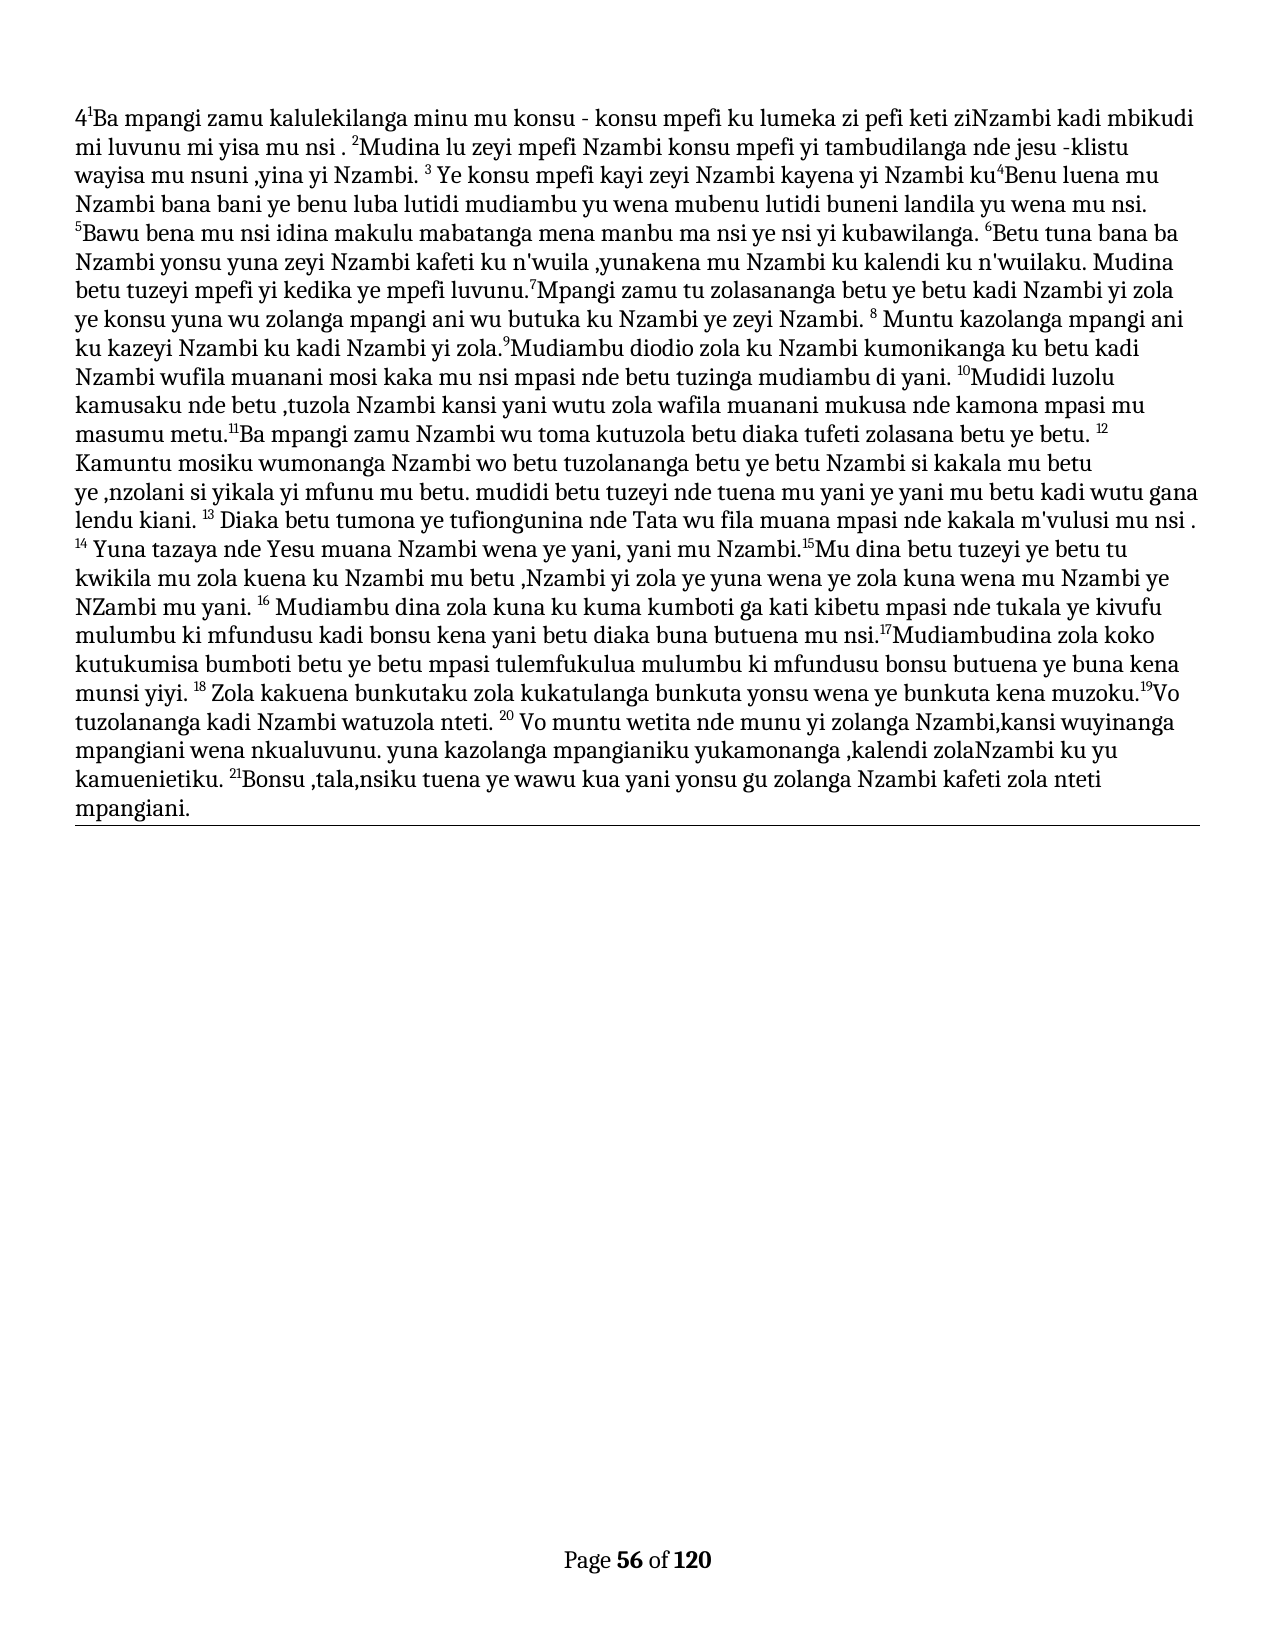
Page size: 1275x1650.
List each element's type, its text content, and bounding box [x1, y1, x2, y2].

text 41Ba mpangi zamu kalulekilanga minu mu konsu - konsu mpefi ku lumeka zi pefi keti ziNzambi kadi mbikudi mi luvunu mi yisa mu nsi . 2Mudina lu zeyi mpefi Nzambi konsu mpefi yi tambudilanga nde jesu -klistu wayisa mu nsuni ,yina yi Nzambi. 3 Ye konsu mpefi kayi zeyi Nzambi kayena yi Nzambi ku4Benu luena mu Nzambi bana bani ye benu luba lutidi mudiambu yu wena mubenu lutidi buneni landila yu wena mu nsi. 5Bawu bena mu nsi idina makulu mabatanga mena manbu ma nsi ye nsi yi kubawilanga. 6Betu tuna bana ba Nzambi yonsu yuna zeyi Nzambi kafeti ku n'wuila ,yunakena mu Nzambi ku kalendi ku n'wuilaku. Mudina betu tuzeyi mpefi yi kedika ye mpefi luvunu.7Mpangi zamu tu zolasananga betu ye betu kadi Nzambi yi zola ye konsu yuna wu zolanga mpangi ani wu butuka ku Nzambi ye zeyi Nzambi. 8 Muntu kazolanga mpangi ani ku kazeyi Nzambi ku kadi Nzambi yi zola.9Mudiambu diodio zola ku Nzambi kumonikanga ku betu kadi Nzambi wufila muanani mosi kaka mu nsi mpasi nde betu tuzinga mudiambu di yani. 10Mudidi luzolu kamusaku nde betu ,tuzola Nzambi kansi yani wutu zola wafila muanani mukusa nde kamona mpasi mu masumu metu.11Ba mpangi zamu Nzambi wu toma kutuzola betu diaka tufeti zolasana betu ye betu. 12 Kamuntu mosiku wumonanga Nzambi wo betu tuzolananga betu ye betu Nzambi si kakala mu betu ye ,nzolani si yikala yi mfunu mu betu. mudidi betu tuzeyi nde tuena mu yani ye yani mu betu kadi wutu gana lendu kiani. 13 Diaka betu tumona ye tufiongunina nde Tata wu fila muana mpasi nde kakala m'vulusi mu nsi . 14 Yuna tazaya nde Yesu muana Nzambi wena ye yani, yani mu Nzambi.15Mu dina betu tuzeyi ye betu tu kwikila mu zola kuena ku Nzambi mu betu ,Nzambi yi zola ye yuna wena ye zola kuna wena mu Nzambi ye NZambi mu yani. 16 Mudiambu dina zola kuna ku kuma kumboti ga kati kibetu mpasi nde tukala ye kivufu mulumbu ki mfundusu kadi bonsu kena yani betu diaka buna butuena mu nsi.17Mudiambudina zola koko kutukumisa bumboti betu ye betu mpasi tulemfukulua mulumbu ki mfundusu bonsu butuena ye buna kena munsi yiyi. 18 Zola kakuena bunkutaku zola kukatulanga bunkuta yonsu wena ye bunkuta kena muzoku.19Vo tuzolananga kadi Nzambi watuzola nteti. 20 Vo muntu wetita nde munu yi zolanga Nzambi,kansi wuyinanga mpangiani wena nkualuvunu. yuna kazolanga mpangianiku yukamonanga ,kalendi zolaNzambi ku yu kamuenietiku. 21Bonsu ,tala,nsiku tuena ye wawu kua yani yonsu gu zolanga Nzambi kafeti zola nteti mpangiani. [75, 104, 1200, 825]
